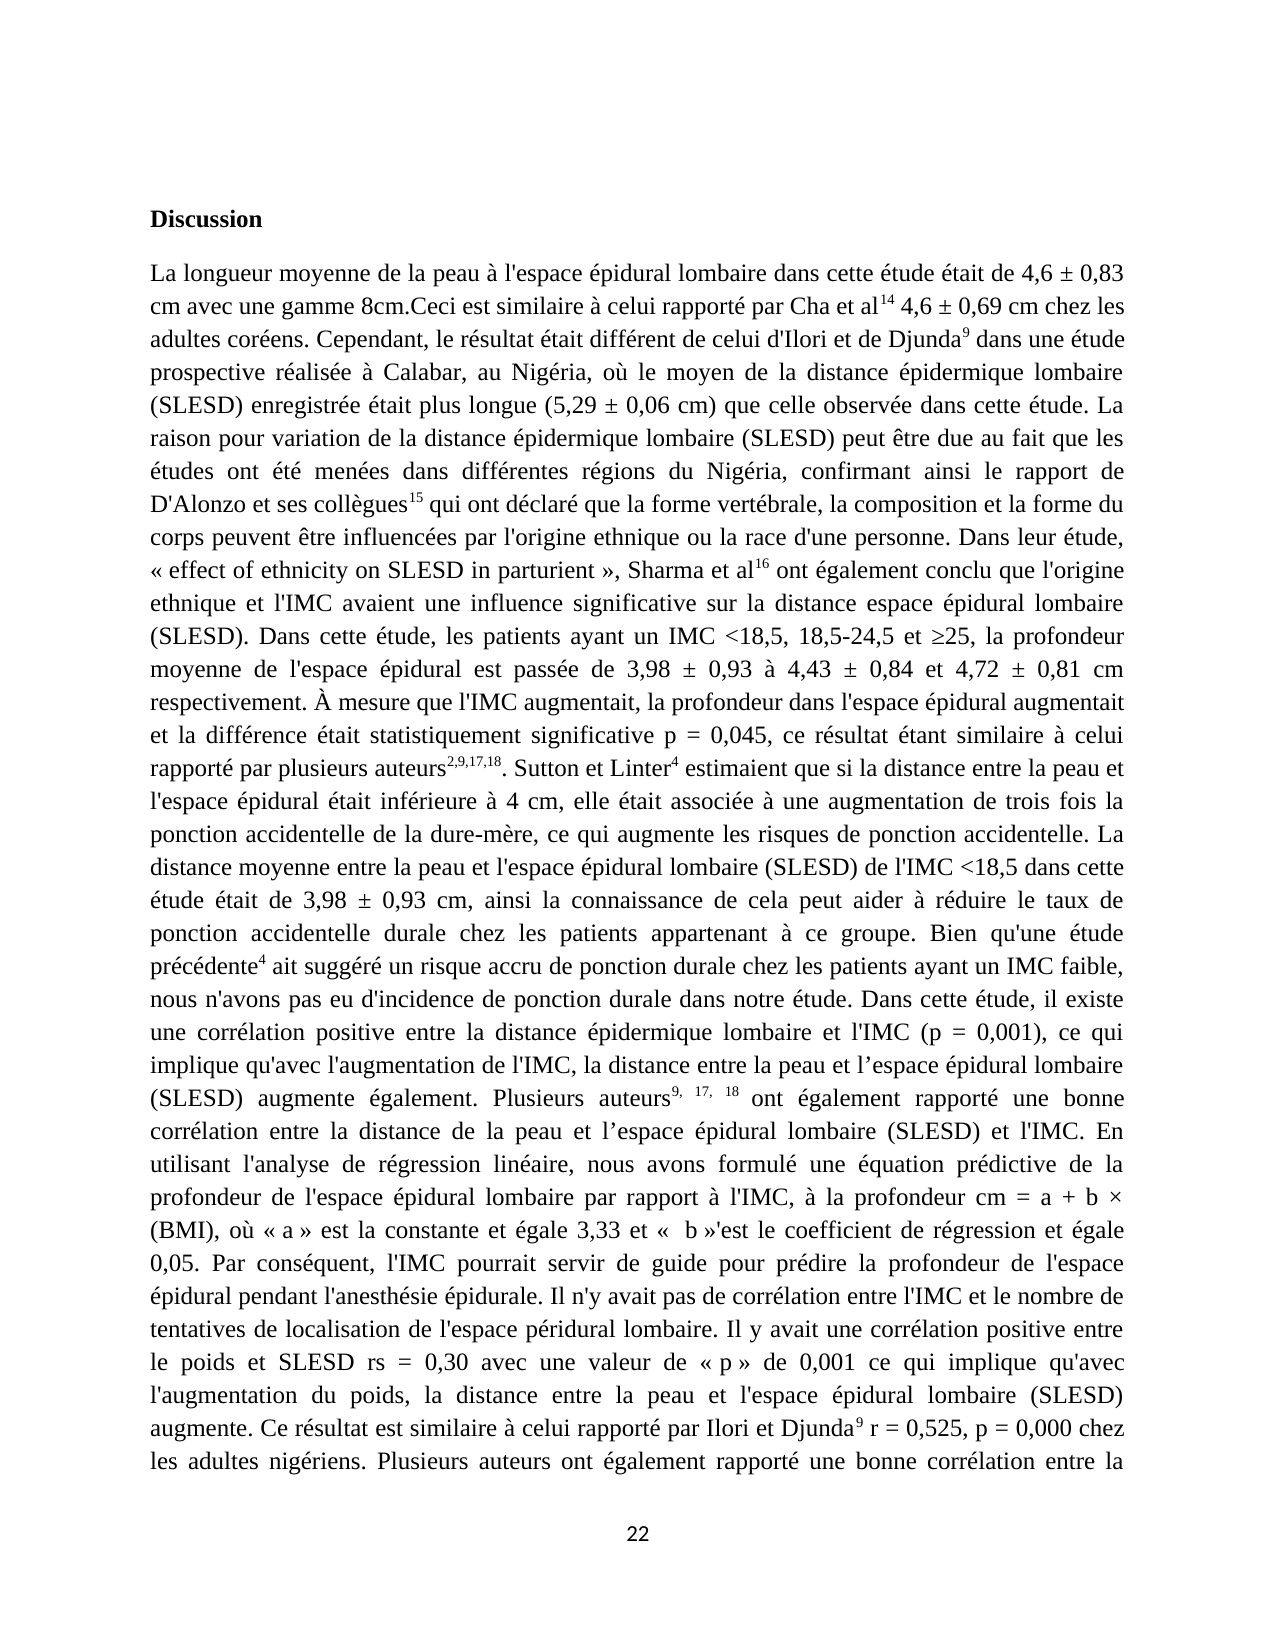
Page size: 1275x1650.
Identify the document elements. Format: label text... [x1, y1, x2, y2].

text Discussion [150, 204, 1125, 233]
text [150, 258, 1125, 1475]
